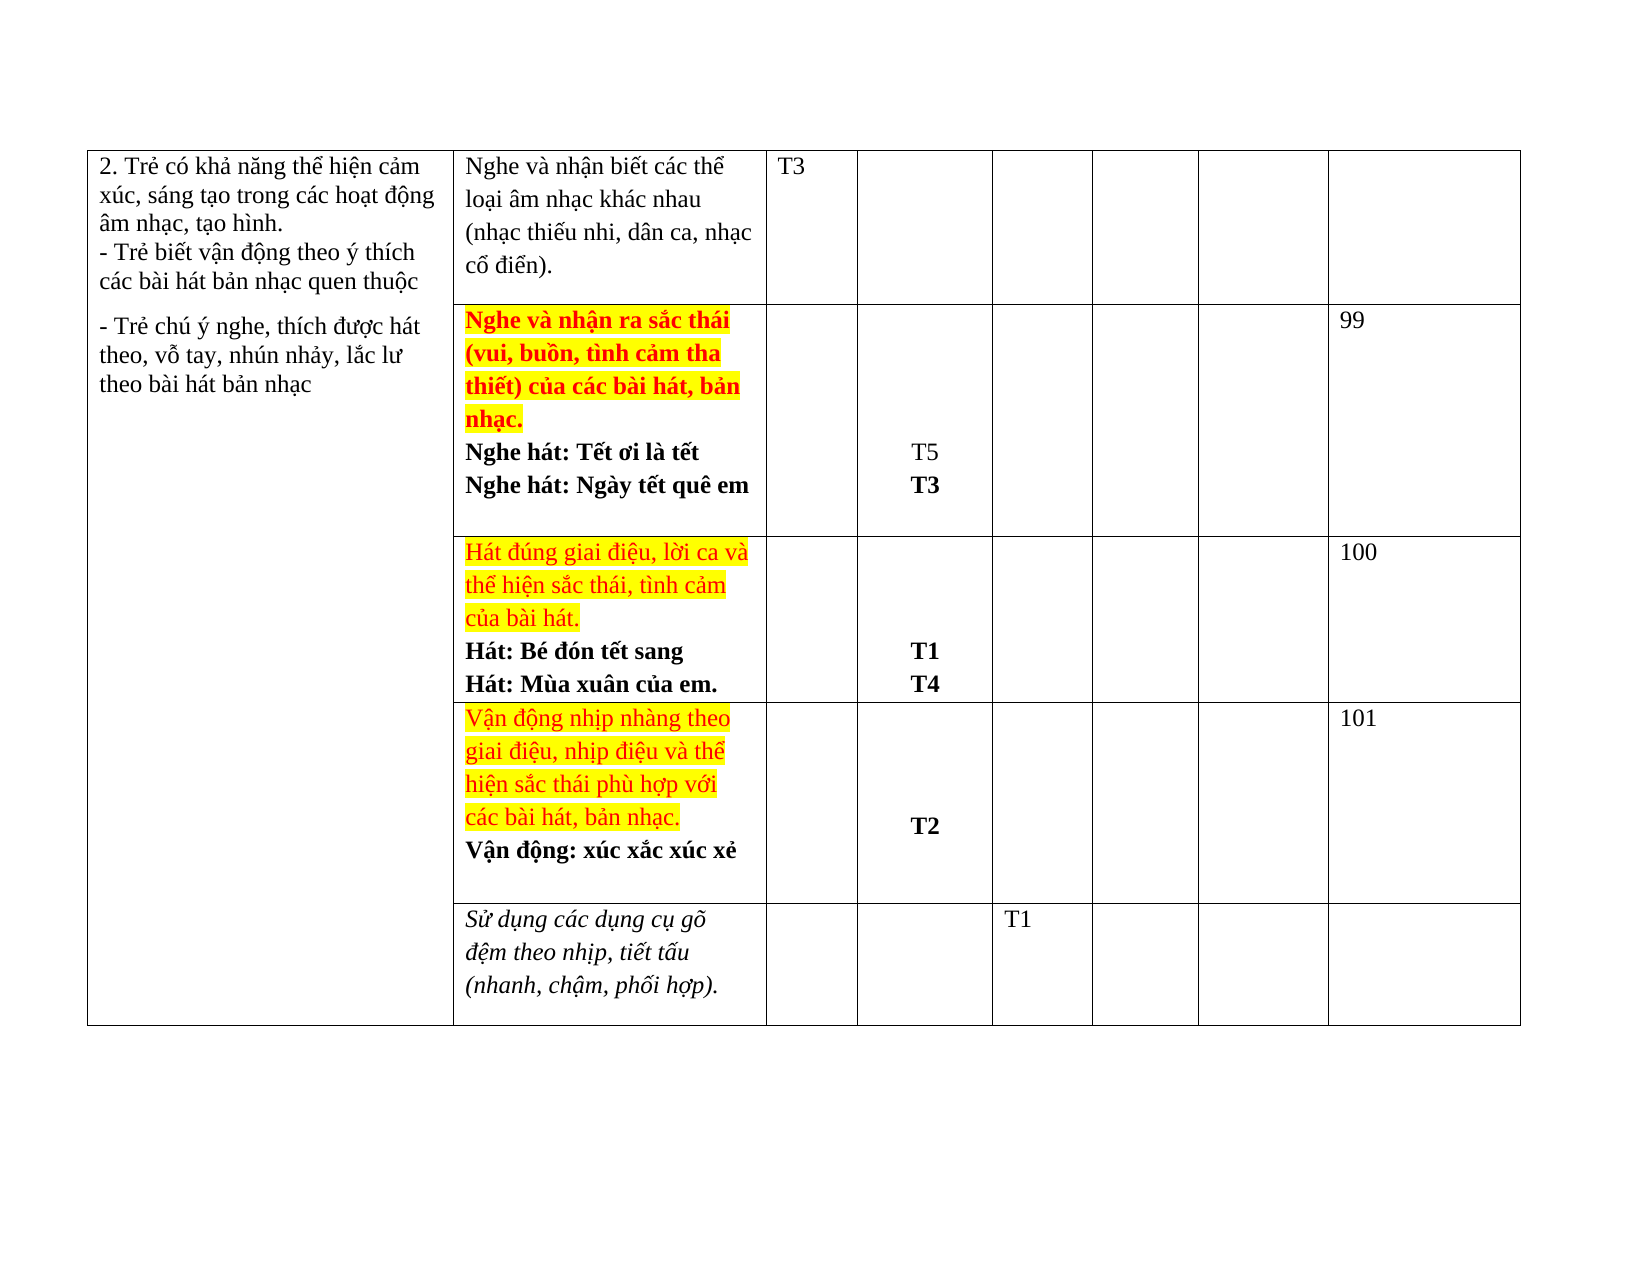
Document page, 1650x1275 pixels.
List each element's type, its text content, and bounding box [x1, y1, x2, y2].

table_cell [858, 151, 992, 304]
table_cell [993, 703, 1092, 903]
table_cell Vận động nhịp nhàng theo giai điệu, nhịp điệu và thể hiện sắc thái phù hợp với các bài hát, bản nhạc. Vận động: xúc xắc xúc xẻ [454, 703, 766, 903]
table_cell T5 T3 [858, 305, 992, 536]
table_cell [767, 703, 857, 903]
table_cell [993, 151, 1092, 304]
table_cell Sử dụng các dụng cụ gõ đệm theo nhịp, tiết tấu (nhanh, chậm, phối hợp). [454, 904, 766, 1025]
table_cell [767, 537, 857, 702]
table_cell [1329, 151, 1520, 304]
table_cell [993, 305, 1092, 536]
table_cell T3 [767, 151, 857, 304]
table_cell Nghe và nhận biết các thể loại âm nhạc khác nhau (nhạc thiếu nhi, dân ca, nhạc cổ điển). [454, 151, 766, 304]
table_cell [1093, 904, 1198, 1025]
table_cell [1199, 305, 1328, 536]
table_cell 2. Trẻ có khả năng thể hiện cảm xúc, sáng tạo trong các hoạt động âm nhạc, tạo hình. - Trẻ biết vận động theo ý thích các bài hát bản nhạc quen thuộc - Trẻ chú ý nghe, thích được hát theo, vỗ tay, nhún nhảy, lắc lư theo bài hát bản nhạc [88, 151, 453, 1025]
table_cell 99 [1329, 305, 1520, 536]
table_cell 101 [1329, 703, 1520, 903]
table_cell [1329, 904, 1520, 1025]
table_cell [1199, 904, 1328, 1025]
table_cell 100 [1329, 537, 1520, 702]
table_cell [767, 904, 857, 1025]
table_cell [1093, 703, 1198, 903]
table_cell [1093, 305, 1198, 536]
table_cell [993, 537, 1092, 702]
table_cell [767, 305, 857, 536]
table_cell T1 [993, 904, 1092, 1025]
table_cell [858, 904, 992, 1025]
table_cell T2 [858, 703, 992, 903]
table_cell Hát đúng giai điệu, lời ca và thể hiện sắc thái, tình cảm của bài hát. Hát: Bé đón tết sang Hát: Mùa xuân của em. [454, 537, 766, 702]
table_cell [1199, 151, 1328, 304]
table_cell T1 T4 [858, 537, 992, 702]
table_cell [1093, 537, 1198, 702]
table_cell Nghe và nhận ra sắc thái (vui, buồn, tình cảm tha thiết) của các bài hát, bản nhạc. Nghe hát: Tết ơi là tết Nghe hát: Ngày tết quê em [454, 305, 766, 536]
table_cell [1093, 151, 1198, 304]
table_cell [1199, 703, 1328, 903]
table_cell [1199, 537, 1328, 702]
